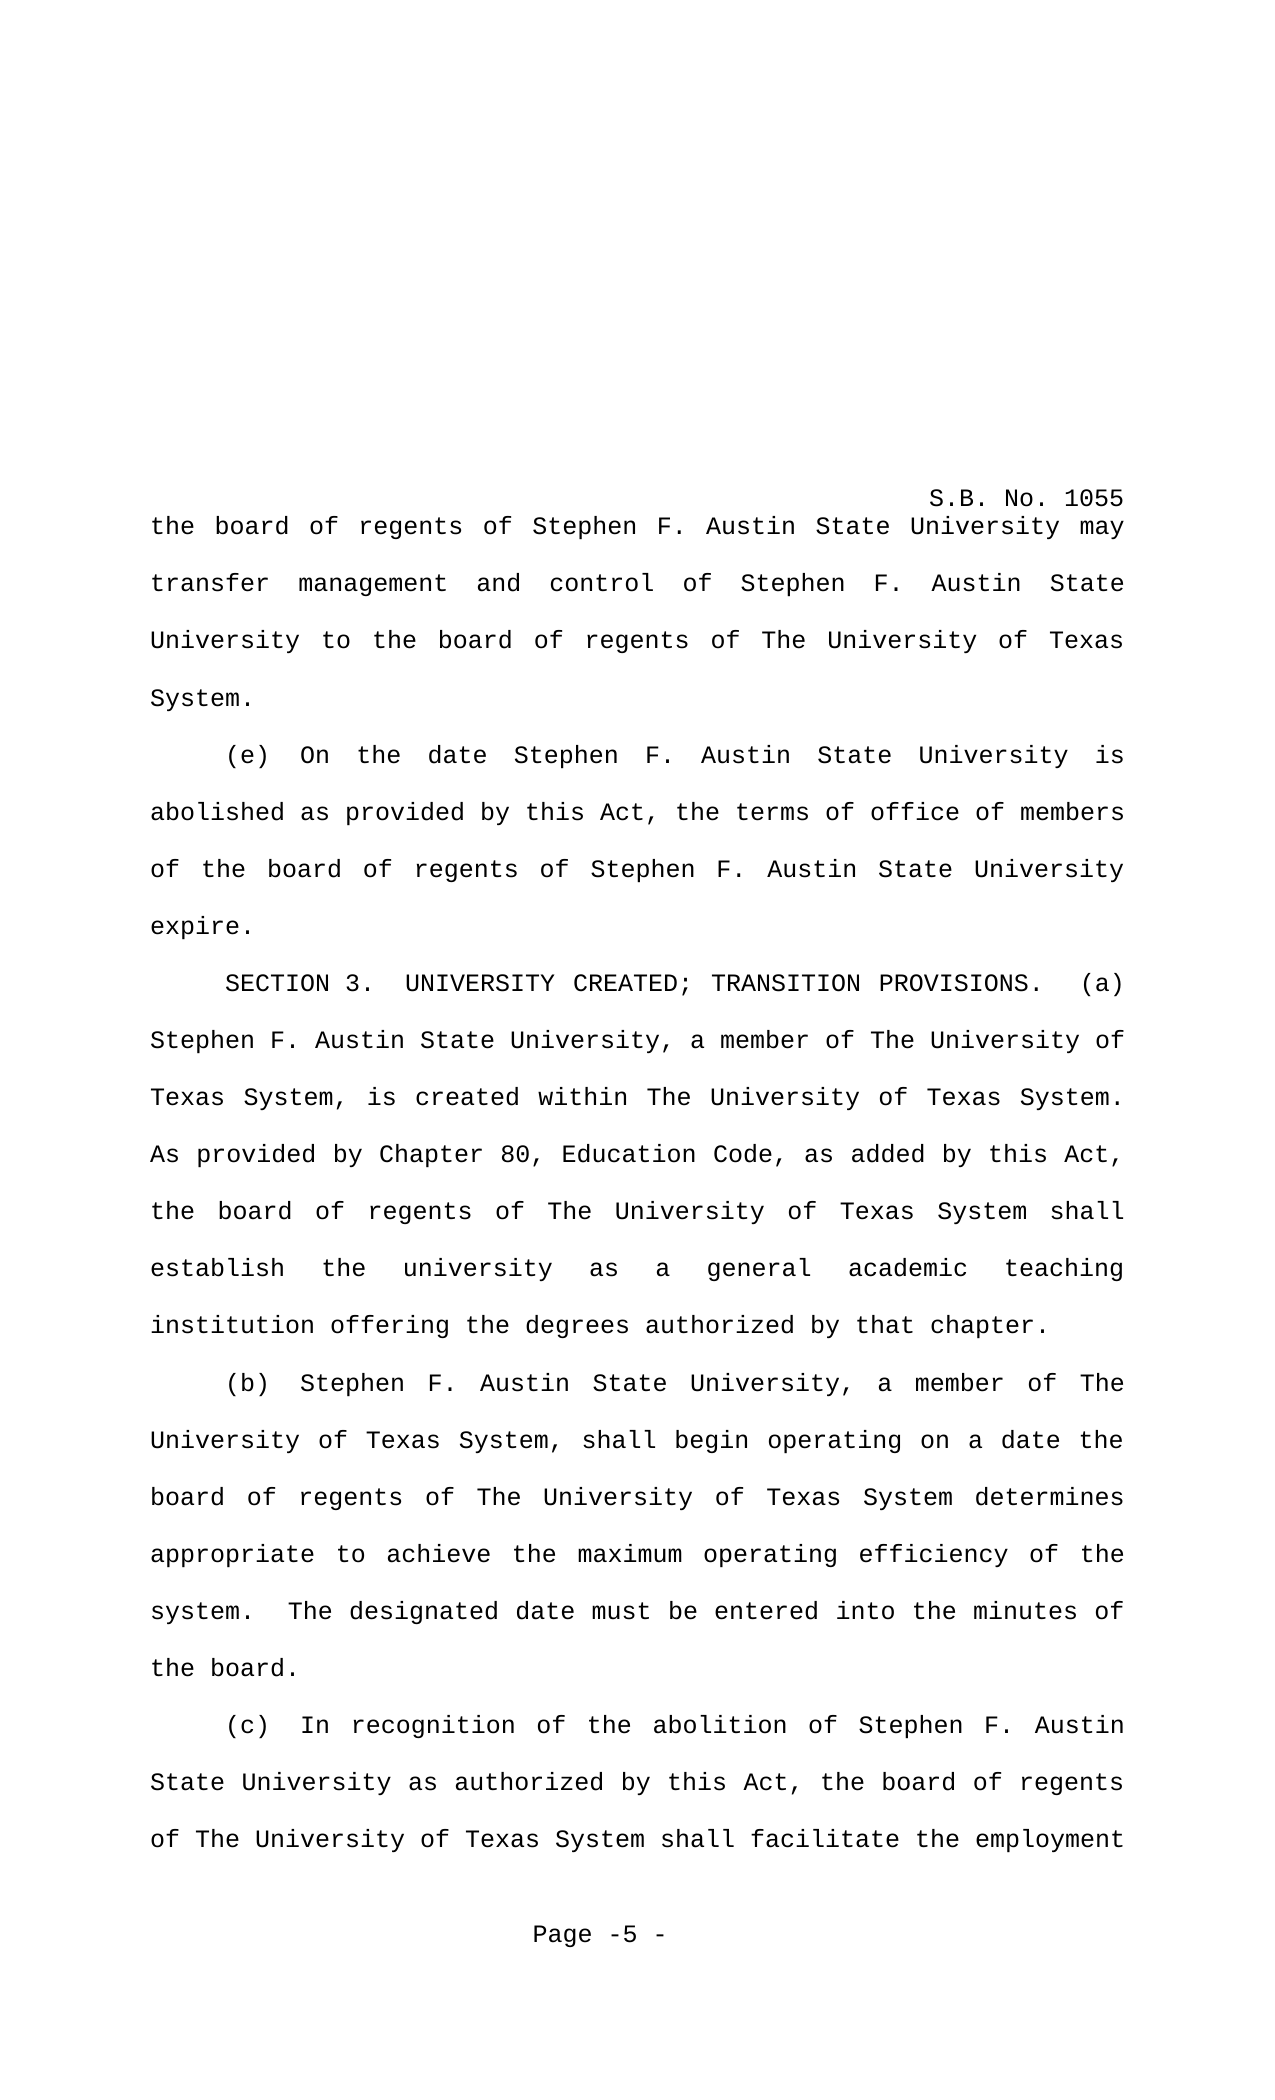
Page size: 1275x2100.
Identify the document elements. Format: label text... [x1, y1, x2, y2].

text (b) Stephen F. Austin State University, a member of The University of Texas System, shall begin operating on a date the board of regents of The University of Texas System determines appropriate to achieve the maximum operating efficiency of the system. The designated date must be entered into the minutes of the board. [150, 1370, 1125, 1684]
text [150, 514, 1125, 713]
text (e) On the date Stephen F. Austin State University is abolished as provided by this Act, the terms of office of members of the board of regents of Stephen F. Austin State University expire. [150, 742, 1125, 942]
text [150, 1712, 1125, 1855]
text SECTION 3. UNIVERSITY CREATED; TRANSITION PROVISIONS. (a) Stephen F. Austin State University, a member of The University of Texas System, is created within The University of Texas System. As provided by Chapter 80, Education Code, as added by this Act, the board of regents of The University of Texas System shall establish the university as a general academic teaching institution offering the degrees authorized by that chapter. [150, 970, 1125, 1341]
